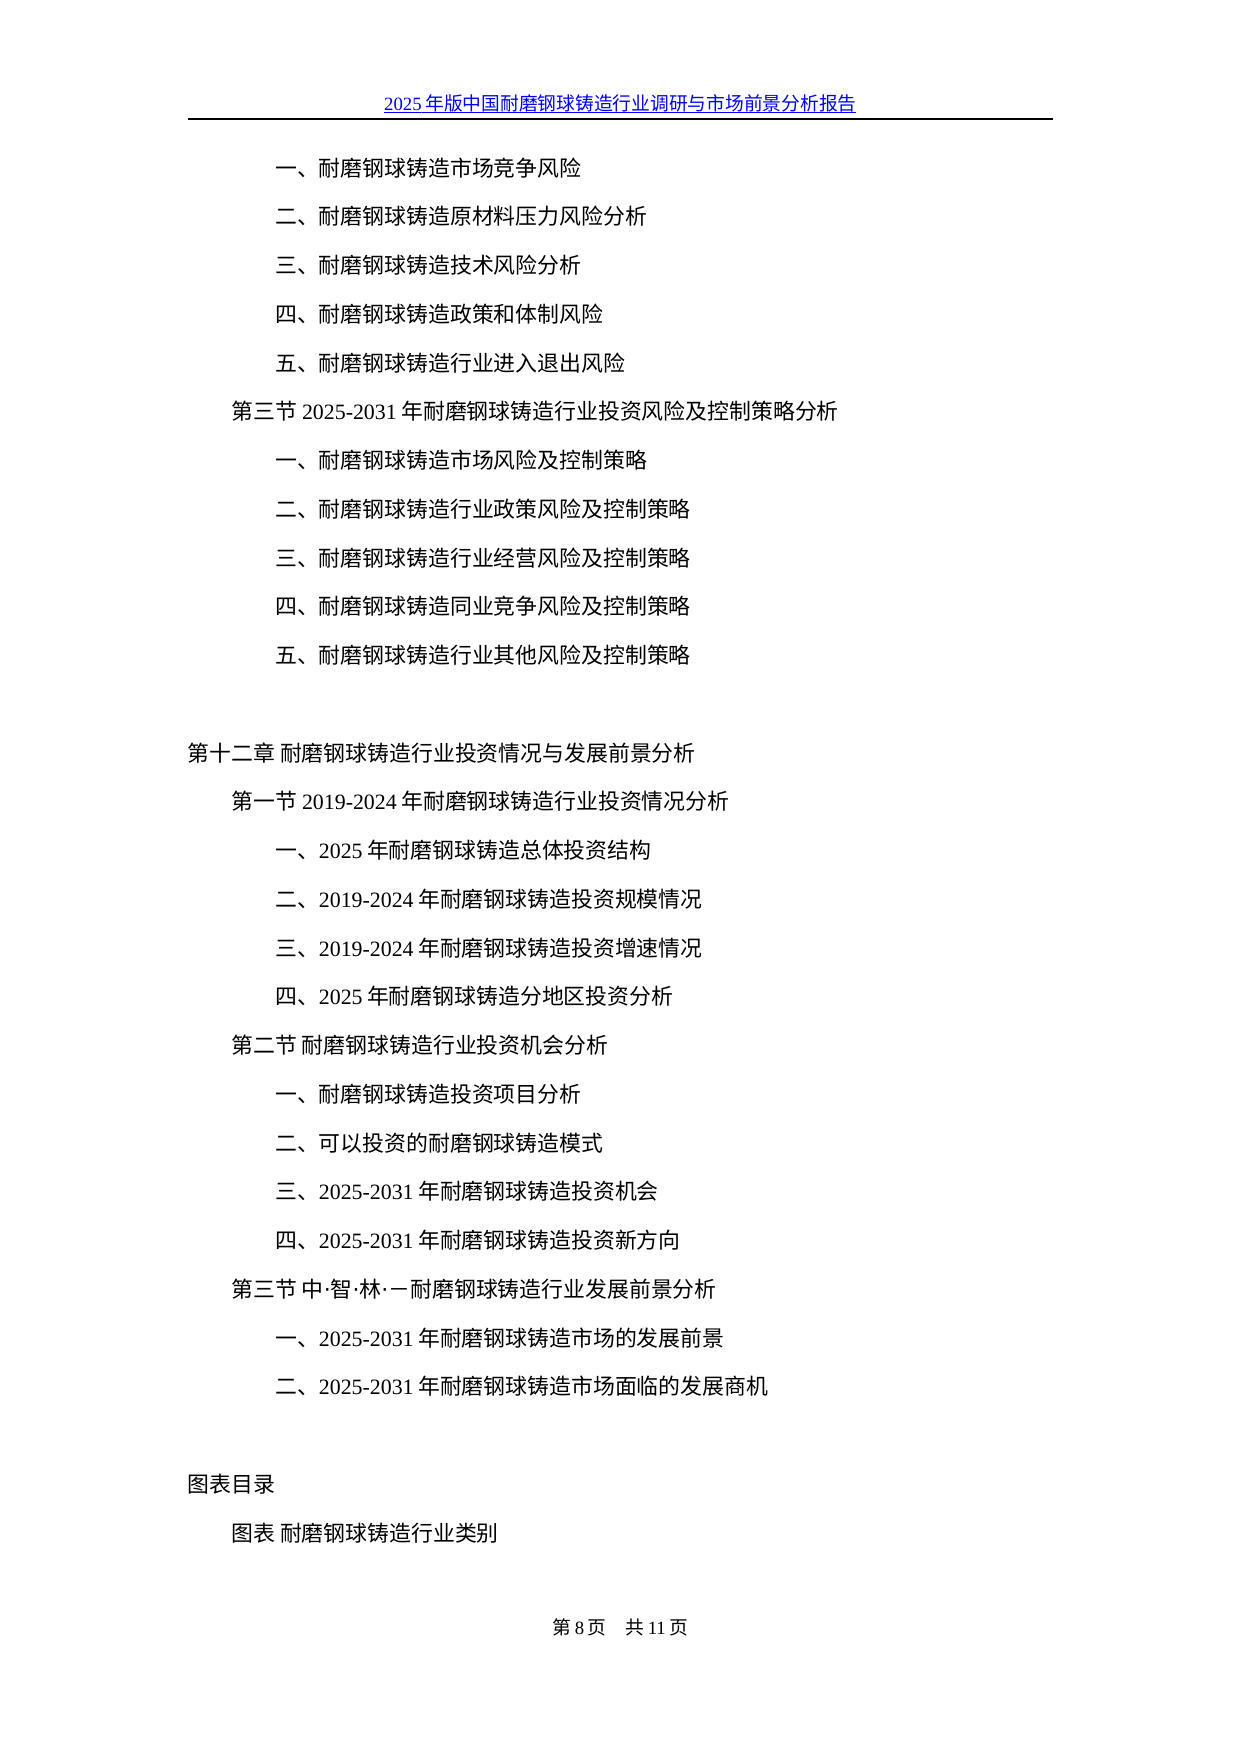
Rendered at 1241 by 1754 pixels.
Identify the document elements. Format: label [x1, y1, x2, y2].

text [187, 150, 1053, 1548]
